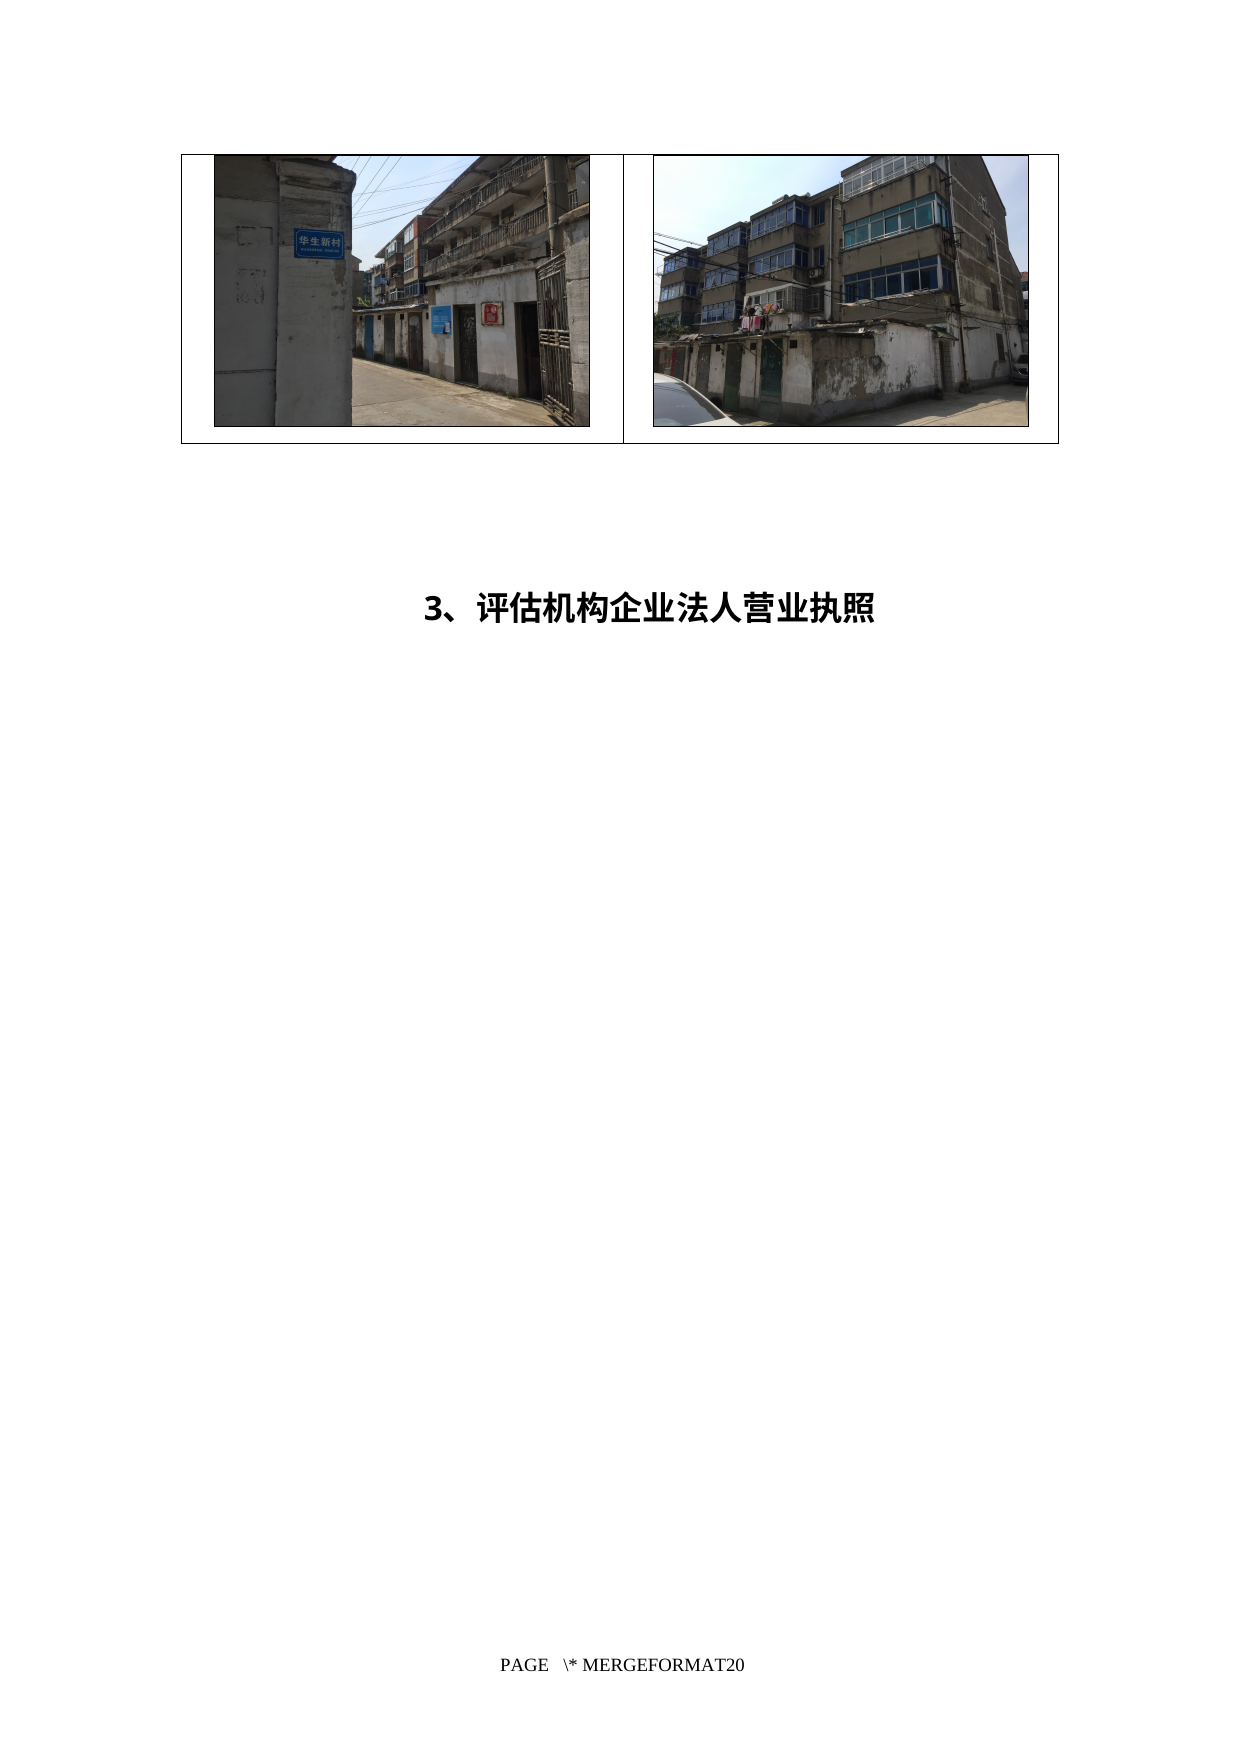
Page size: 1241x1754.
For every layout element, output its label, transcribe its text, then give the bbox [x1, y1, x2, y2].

table_header [624, 155, 1058, 442]
table_header [182, 155, 623, 442]
text 3、评估机构企业法人营业执照 [187, 573, 1053, 638]
picture [654, 156, 1028, 426]
picture [215, 156, 589, 426]
